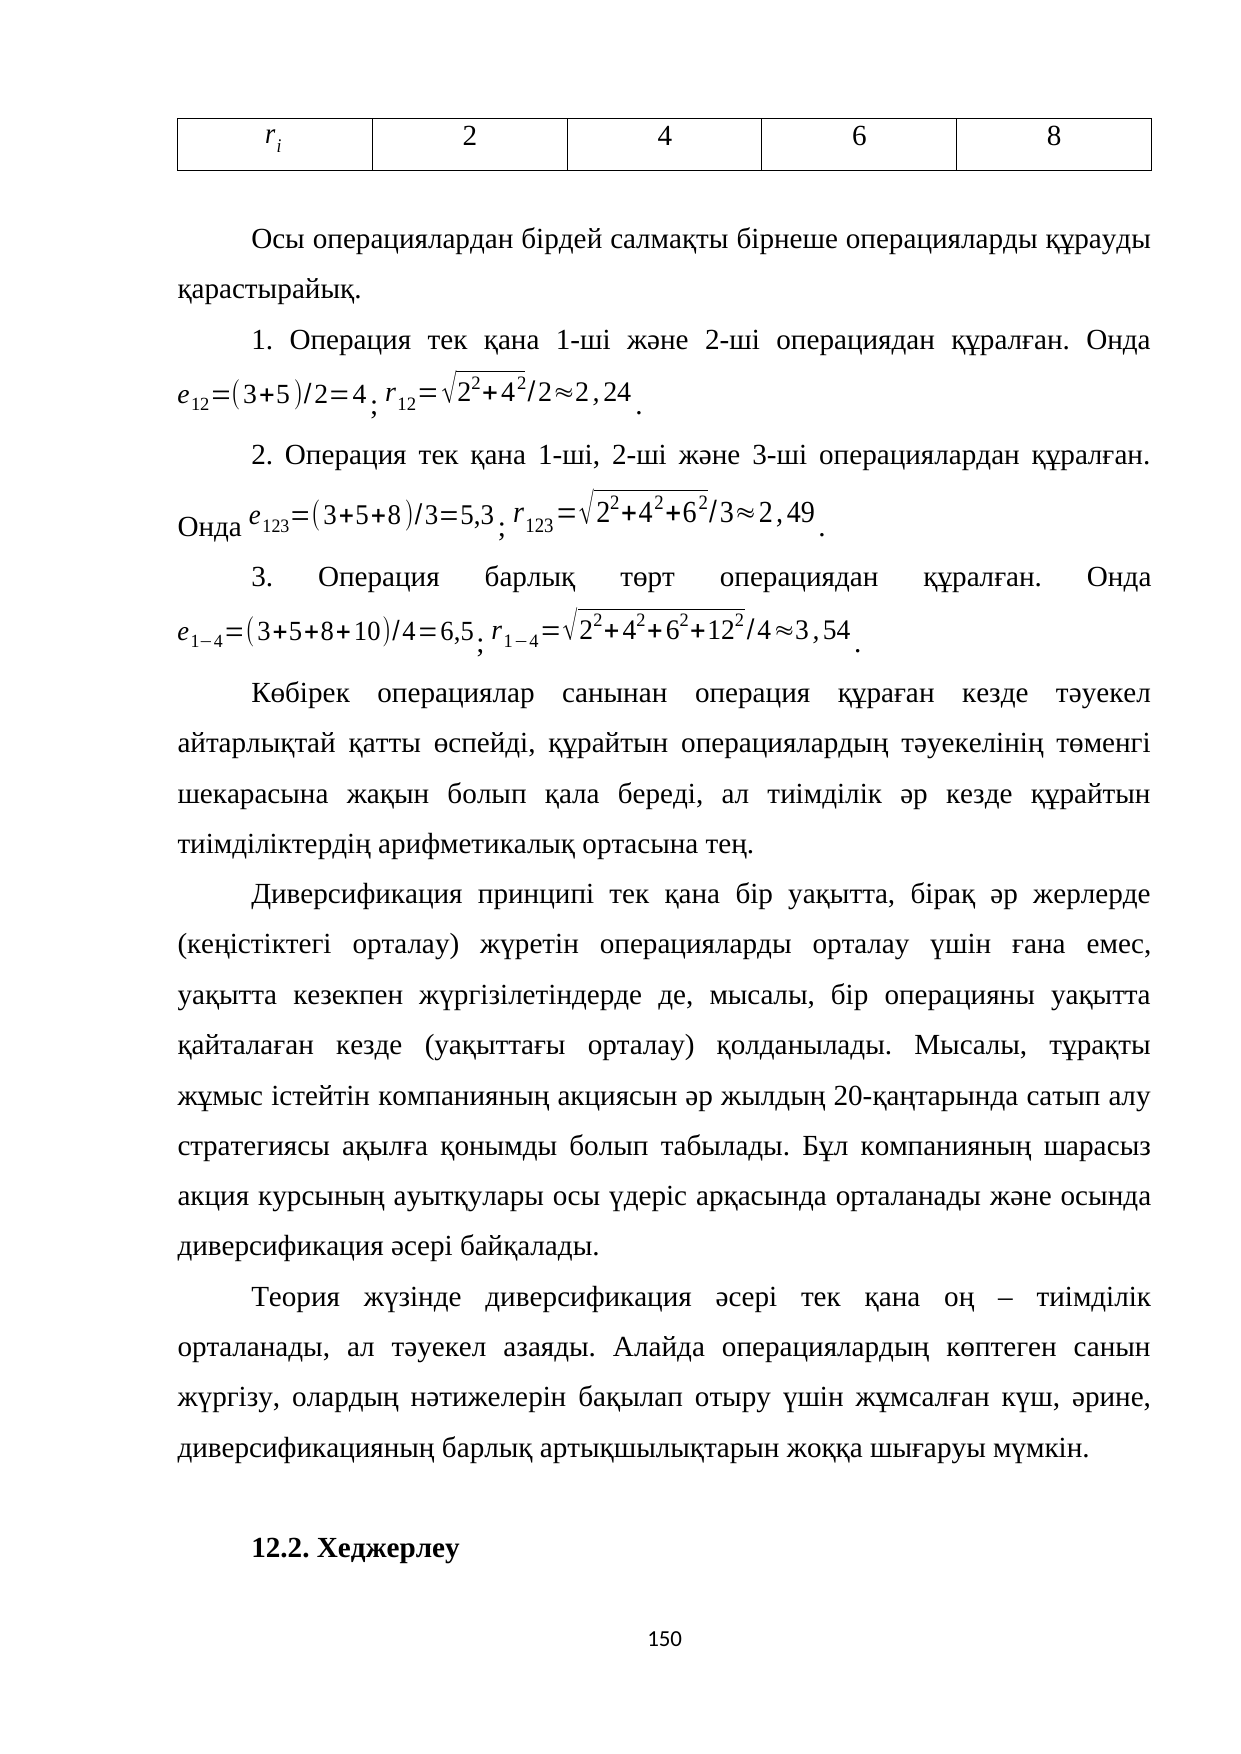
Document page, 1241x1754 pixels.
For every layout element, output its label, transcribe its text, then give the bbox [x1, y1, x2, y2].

table_cell 8 [957, 119, 1151, 170]
text Диверсификация принципі тек қана бір уақытта, бірақ әр жерлерде (кеңістіктегі орталау) жүретін операцияларды орталау үшін ғана емес, уақытта кезекпен жүргізілетіндерде де, мысалы, бір операцияны уақытта қайталаған кезде (уақыттағы орталау) қолданылады. Мысалы, тұрақты жұмыс істейтін компанияның акциясын әр жылдың 20-қаңтарында сатып алу стратегиясы ақылға қонымды болып табылады. Бұл компанияның шарасыз акция курсының ауытқулары осы үдеріс арқасында орталанады және осында диверсификация әсері байқалады. [177, 876, 1152, 1262]
table_cell 4 [568, 119, 761, 170]
text 1. Операция тек қана 1-ші және 2-ші операциядан құралған. Онда ; . [177, 322, 1152, 421]
table_cell [178, 119, 372, 170]
table_cell 6 [762, 119, 956, 170]
text 3. Операция барлық төрт операциядан құралған. Онда ; . [177, 559, 1152, 658]
table_cell 2 [373, 119, 567, 170]
text Көбірек операциялар санынан операция құраған кезде тәуекел айтарлықтай қатты өспейді, құрайтын операциялардың тәуекелінің төменгі шекарасына жақын болып қала береді, ал тиімділік әр кезде құрайтын тиімділіктердің арифметикалық ортасына тең. [177, 675, 1152, 859]
text Теория жүзінде диверсификация әсері тек қана оң – тиімділік орталанады, ал тәуекел азаяды. Алайда операциялардың көптеген санын жүргізу, олардың нәтижелерін бақылап отыру үшін жұмсалған күш, әрине, диверсификацияның барлық артықшылықтарын жоққа шығаруы мүмкін. [177, 1279, 1152, 1463]
text 2. Операция тек қана 1-ші, 2-ші және 3-ші операциялардан құралған. Онда ; . [177, 437, 1152, 543]
text 12.2. Хеджерлеу [177, 1530, 1152, 1564]
text Осы операциялардан бірдей салмақты бірнеше операцияларды құрауды қарастырайық. [177, 221, 1152, 305]
